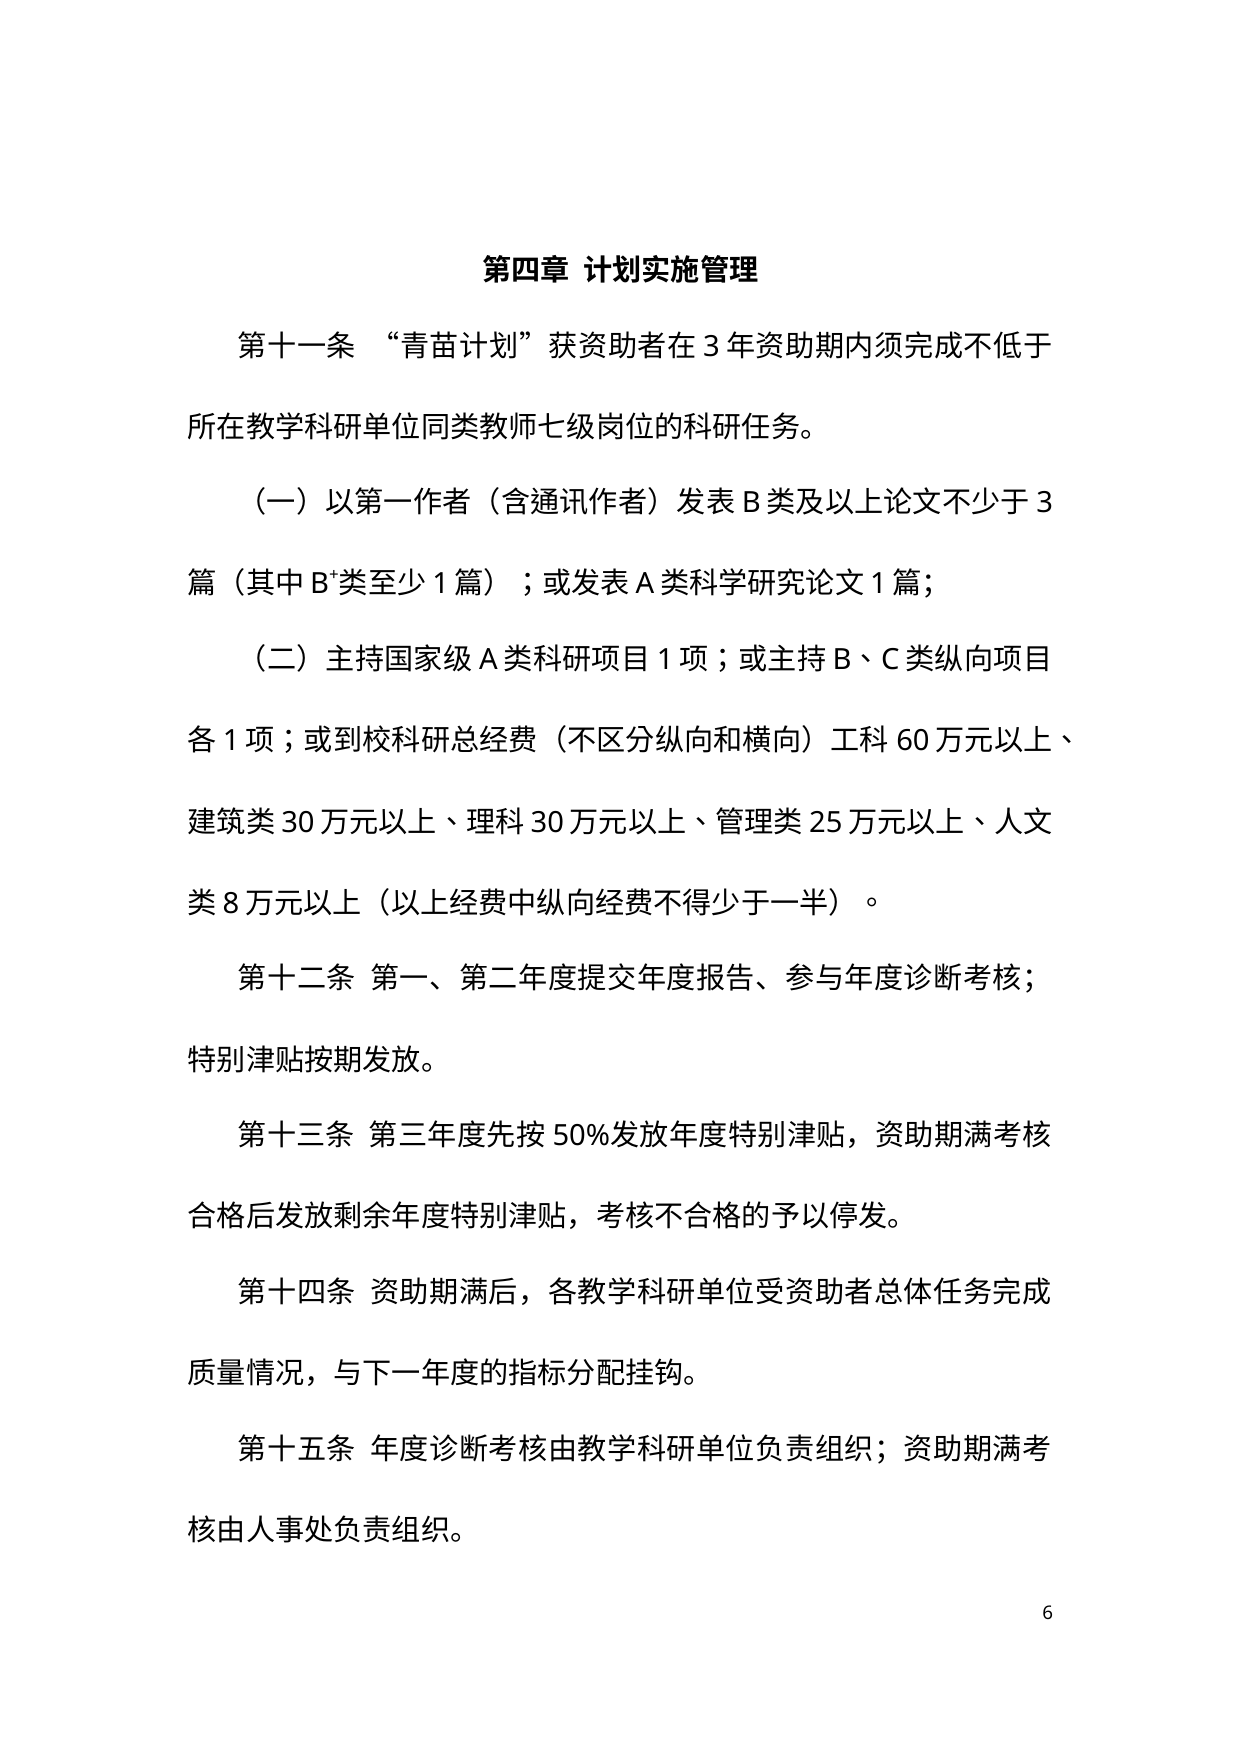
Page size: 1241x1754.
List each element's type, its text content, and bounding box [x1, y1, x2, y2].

text （二）主持国家级A类科研项目1项；或主持B、C类纵向项目各1项；或到校科研总经费（不区分纵向和横向）工科60万元以上、建筑类30万元以上、理科30万元以上、管理类25万元以上、人文类8万元以上（以上经费中纵向经费不得少于一半）。 [187, 624, 1053, 933]
text 第十一条 “青苗计划”获资助者在3年资助期内须完成不低于所在教学科研单位同类教师七级岗位的科研任务。 [187, 311, 1053, 457]
text 第十二条 第一、第二年度提交年度报告、参与年度诊断考核；特别津贴按期发放。 [187, 944, 1053, 1090]
text 第十五条 年度诊断考核由教学科研单位负责组织；资助期满考核由人事处负责组织。 [187, 1414, 1053, 1560]
text （一）以第一作者（含通讯作者）发表B类及以上论文不少于3篇（其中B+类至少1篇）；或发表A类科学研究论文1篇； [187, 468, 1053, 614]
text 第十三条 第三年度先按50%发放年度特别津贴，资助期满考核合格后发放剩余年度特别津贴，考核不合格的予以停发。 [187, 1100, 1053, 1247]
text 第十四条 资助期满后，各教学科研单位受资助者总体任务完成质量情况，与下一年度的指标分配挂钩。 [187, 1257, 1053, 1403]
text 第四章 计划实施管理 [187, 235, 1053, 300]
